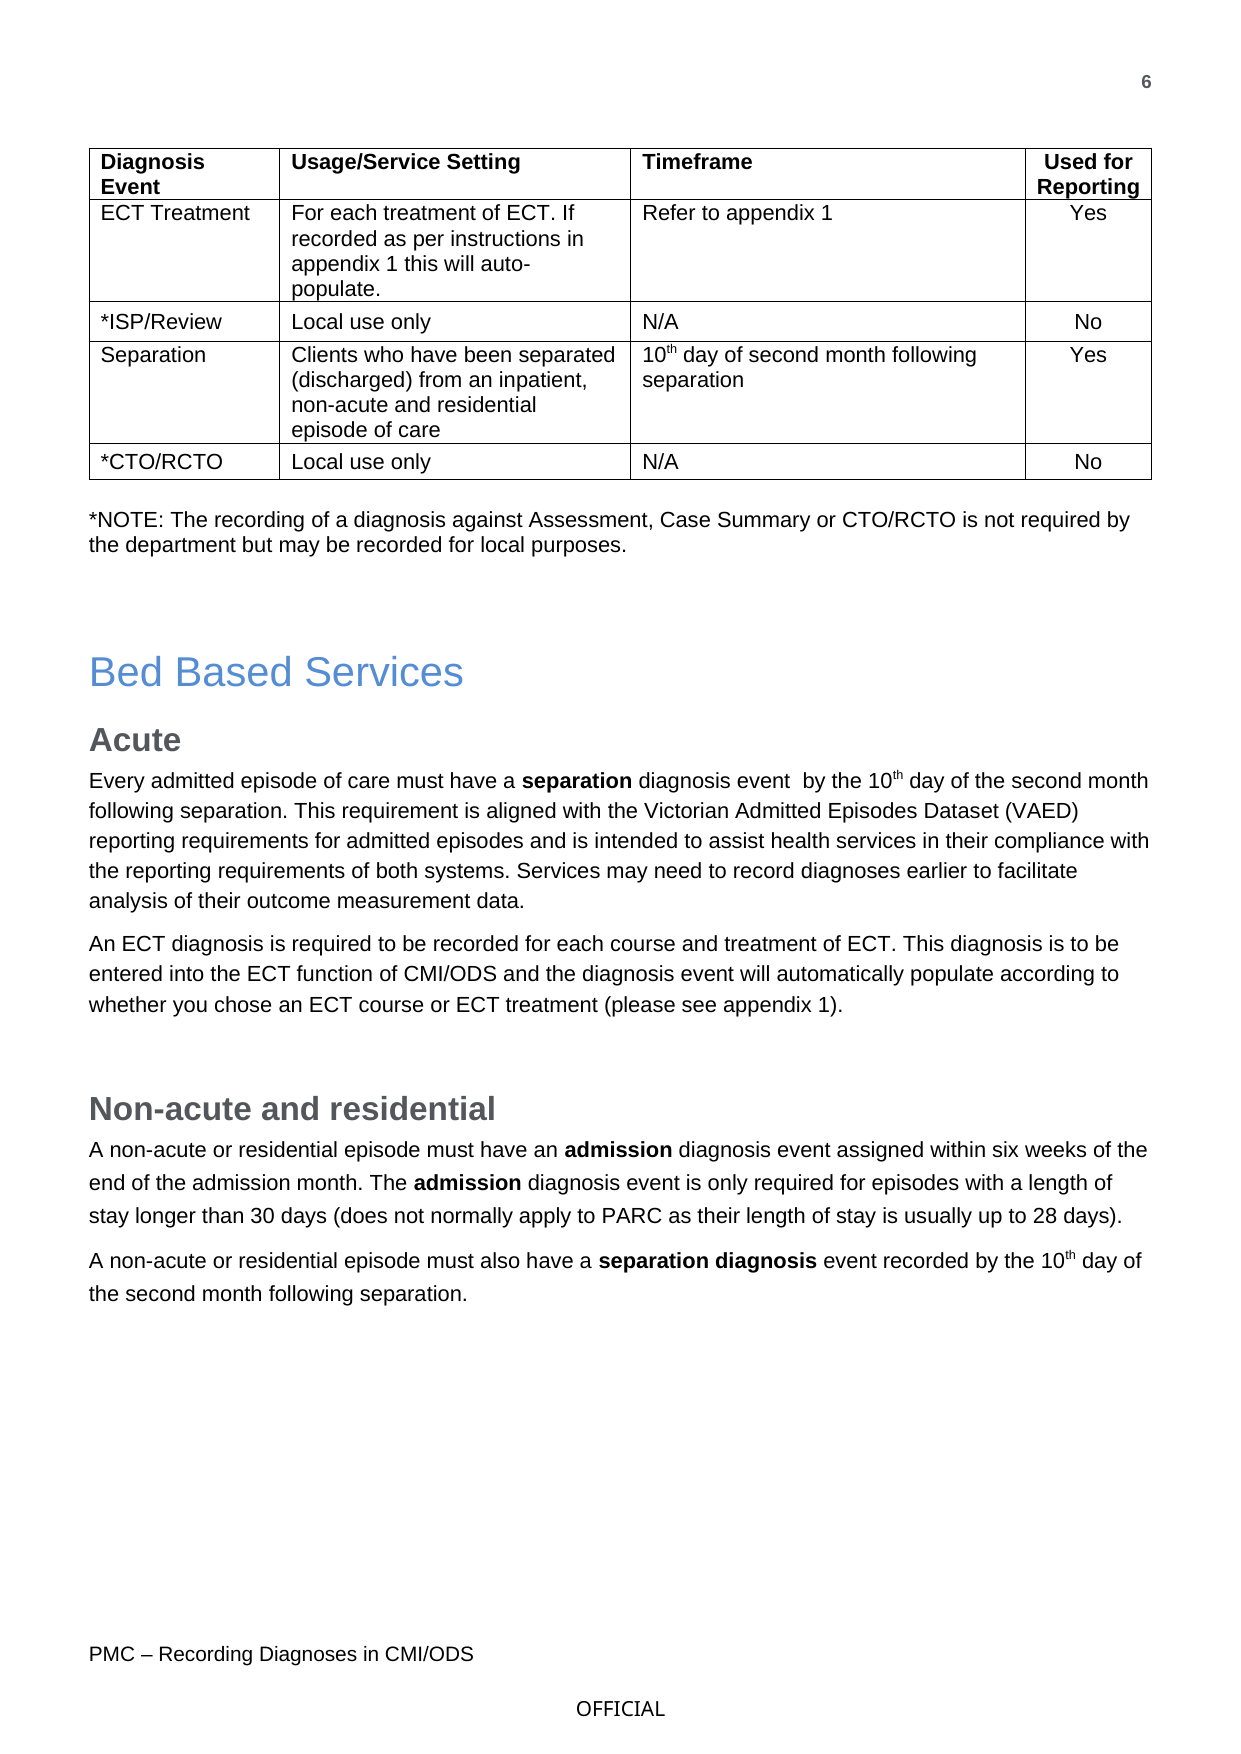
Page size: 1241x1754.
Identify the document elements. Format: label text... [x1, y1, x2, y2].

table_cell *ISP/Review [90, 302, 279, 341]
table_header Usage/Service Setting [280, 149, 630, 199]
table_header Diagnosis Event [90, 149, 279, 199]
table_cell Separation [90, 342, 279, 443]
table_cell *CTO/RCTO [90, 444, 279, 479]
table_cell For each treatment of ECT. If recorded as per instructions in appendix 1 this will auto-populate. [280, 200, 630, 301]
text An ECT diagnosis is required to be recorded for each course and treatment of ECT. This diagnosis is to be entered into the ECT function of CMI/ODS and the diagnosis event will automatically populate according to whether you chose an ECT course or ECT treatment (please see appendix 1). [89, 931, 1152, 1017]
text *NOTE: The recording of a diagnosis against Assessment, Case Summary or CTO/RCTO is not required by the department but may be recorded for local purposes. [89, 507, 1152, 557]
table_cell Refer to appendix 1 [631, 200, 1025, 301]
subtitle Bed Based Services [89, 647, 1152, 695]
table_header Timeframe [631, 149, 1025, 199]
table_cell No [1026, 444, 1151, 479]
table_cell N/A [631, 302, 1025, 341]
text Every admitted episode of care must have a separation diagnosis event by the 10th day of the second month following separation. This requirement is aligned with the Victorian Admitted Episodes Dataset (VAED) reporting requirements for admitted episodes and is intended to assist health services in their compliance with the reporting requirements of both systems. Services may need to record diagnoses earlier to facilitate analysis of their outcome measurement data. [89, 768, 1152, 914]
table_cell Local use only [280, 302, 630, 341]
text A non-acute or residential episode must also have a separation diagnosis event recorded by the 10th day of the second month following separation. [89, 1248, 1152, 1306]
table_cell Clients who have been separated (discharged) from an inpatient, non-acute and residential episode of care [280, 342, 630, 443]
table_cell 10th day of second month following separation [631, 342, 1025, 443]
table_cell N/A [631, 444, 1025, 479]
table_cell Yes [1026, 342, 1151, 443]
table_cell ECT Treatment [90, 200, 279, 301]
table_cell Yes [1026, 200, 1151, 301]
subtitle Acute [89, 720, 1152, 758]
table_cell No [1026, 302, 1151, 341]
subtitle Non-acute and residential [89, 1089, 1152, 1128]
table_cell Local use only [280, 444, 630, 479]
text A non-acute or residential episode must have an admission diagnosis event assigned within six weeks of the end of the admission month. The admission diagnosis event is only required for episodes with a length of stay longer than 30 days (does not normally apply to PARC as their length of stay is usually up to 28 days). [89, 1137, 1152, 1228]
table_header Used for Reporting [1026, 149, 1151, 199]
